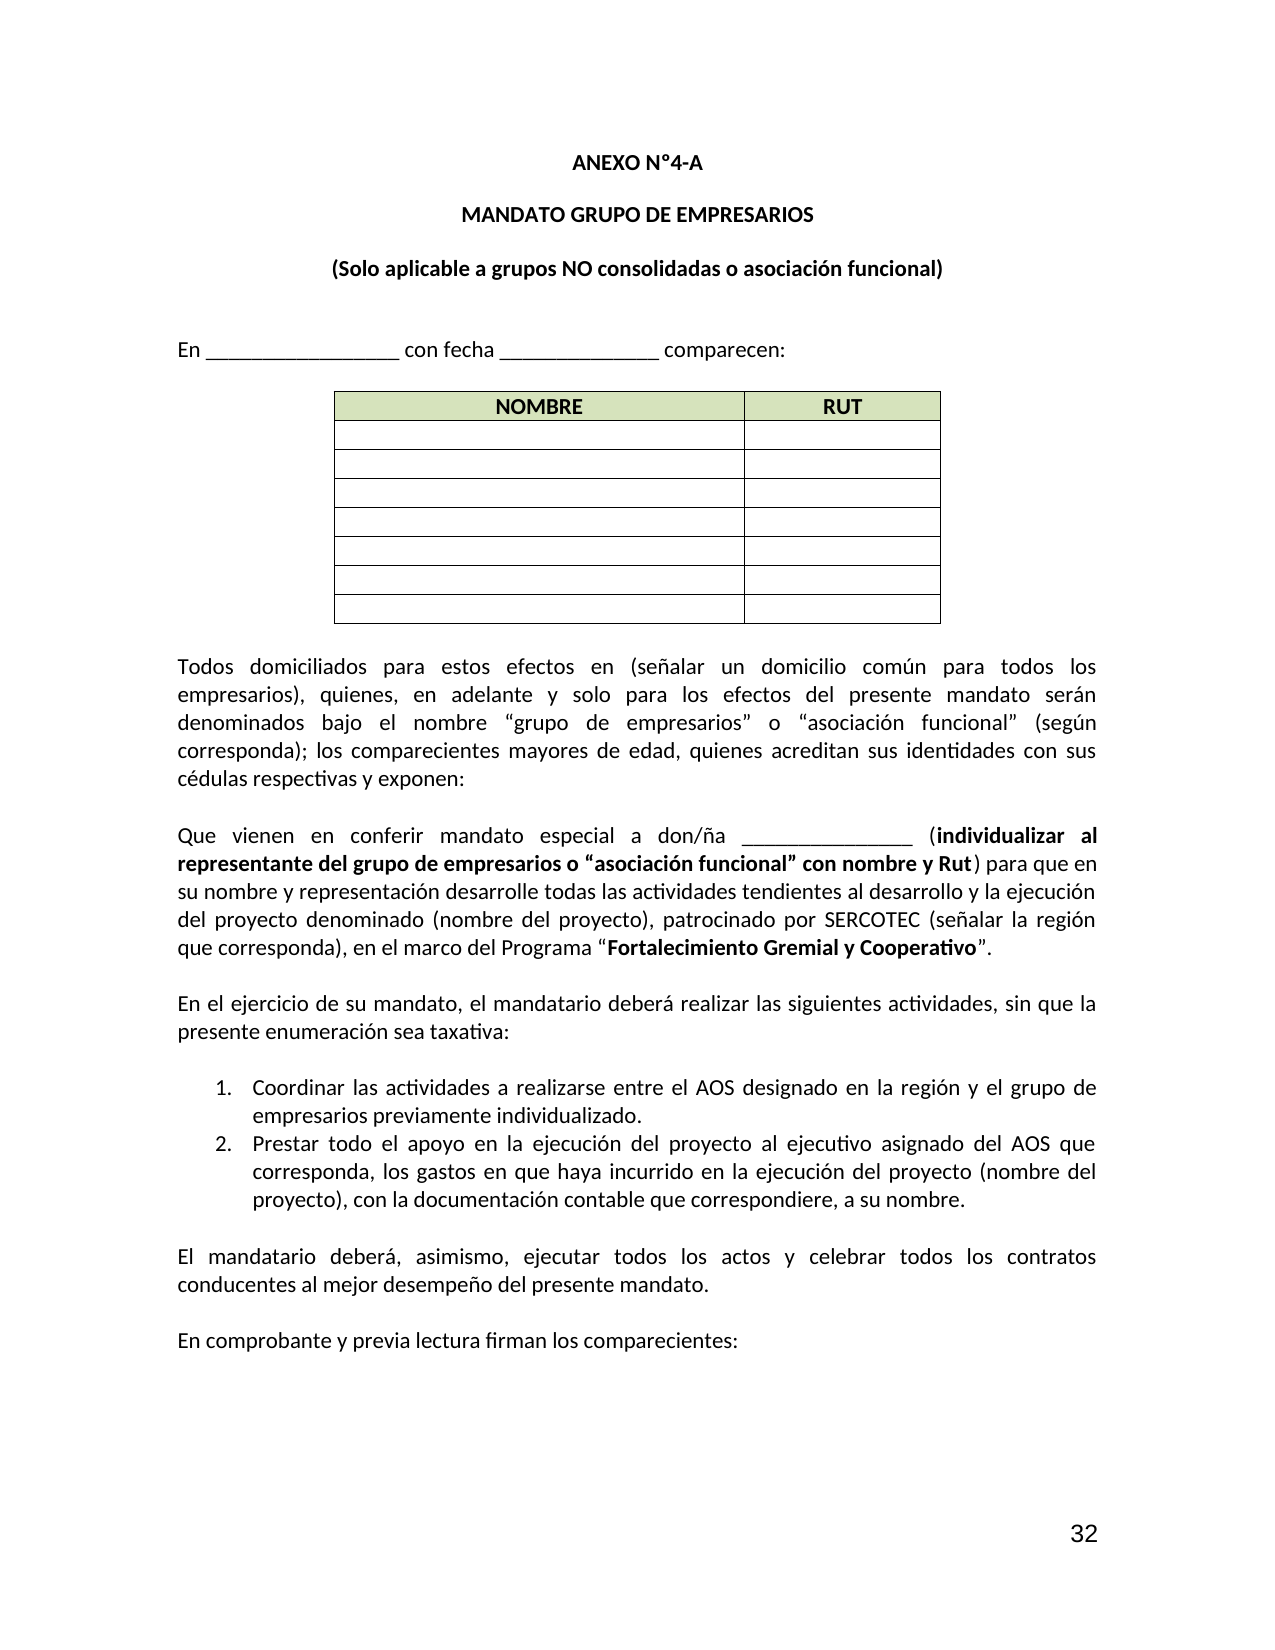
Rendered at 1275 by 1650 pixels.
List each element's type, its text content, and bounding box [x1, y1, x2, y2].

table_cell [335, 508, 744, 536]
text Todos domiciliados para estos efectos en (señalar un domicilio común para todos los empresarios), quienes, en adelante y solo para los efectos del presente mandato serán denominados bajo el nombre “grupo de empresarios” o “asociación funcional” (según corresponda); los comparecientes mayores de edad, quienes acreditan sus identidades con sus cédulas respectivas y exponen: [177, 652, 1098, 792]
table_cell [335, 450, 744, 478]
table_cell [745, 479, 940, 507]
list Coordinar las actividades a realizarse entre el AOS designado en la región y el grupo de empresarios previamente individualizado. [215, 1073, 1098, 1129]
table_cell [335, 421, 744, 449]
text (Solo aplicable a grupos NO consolidadas o asociación funcional) [177, 254, 1098, 282]
table_header RUT [745, 392, 940, 420]
text En _________________ con fecha ______________ comparecen: [177, 335, 1098, 363]
list Prestar todo el apoyo en la ejecución del proyecto al ejecutivo asignado del AOS que corresponda, los gastos en que haya incurrido en la ejecución del proyecto (nombre del proyecto), con la documentación contable que correspondiere, a su nombre. [215, 1129, 1098, 1213]
text El mandatario deberá, asimismo, ejecutar todos los actos y celebrar todos los contratos conducentes al mejor desempeño del presente mandato. [177, 1242, 1098, 1298]
table_cell [335, 537, 744, 565]
text En el ejercicio de su mandato, el mandatario deberá realizar las siguientes actividades, sin que la presente enumeración sea taxativa: [177, 989, 1098, 1045]
table_cell [335, 479, 744, 507]
table_cell [745, 421, 940, 449]
table_header NOMBRE [335, 392, 744, 420]
table_cell [745, 595, 940, 623]
table_cell [745, 537, 940, 565]
text En comprobante y previa lectura firman los comparecientes: [177, 1326, 1098, 1354]
text Que vienen en conferir mandato especial a don/ña _______________ (individualizar al representante del grupo de empresarios o “asociación funcional” con nombre y Rut) para que en su nombre y representación desarrolle todas las actividades tendientes al desarrollo y la ejecución del proyecto denominado (nombre del proyecto), patrocinado por SERCOTEC (señalar la región que corresponda), en el marco del Programa “Fortalecimiento Gremial y Cooperativo”. [177, 821, 1098, 961]
table_cell [745, 450, 940, 478]
text MANDATO GRUPO DE EMPRESARIOS [177, 201, 1098, 229]
table_cell [335, 595, 744, 623]
text ANEXO Nº4-A [177, 148, 1098, 176]
table_cell [335, 566, 744, 594]
table_cell [745, 508, 940, 536]
table_cell [745, 566, 940, 594]
